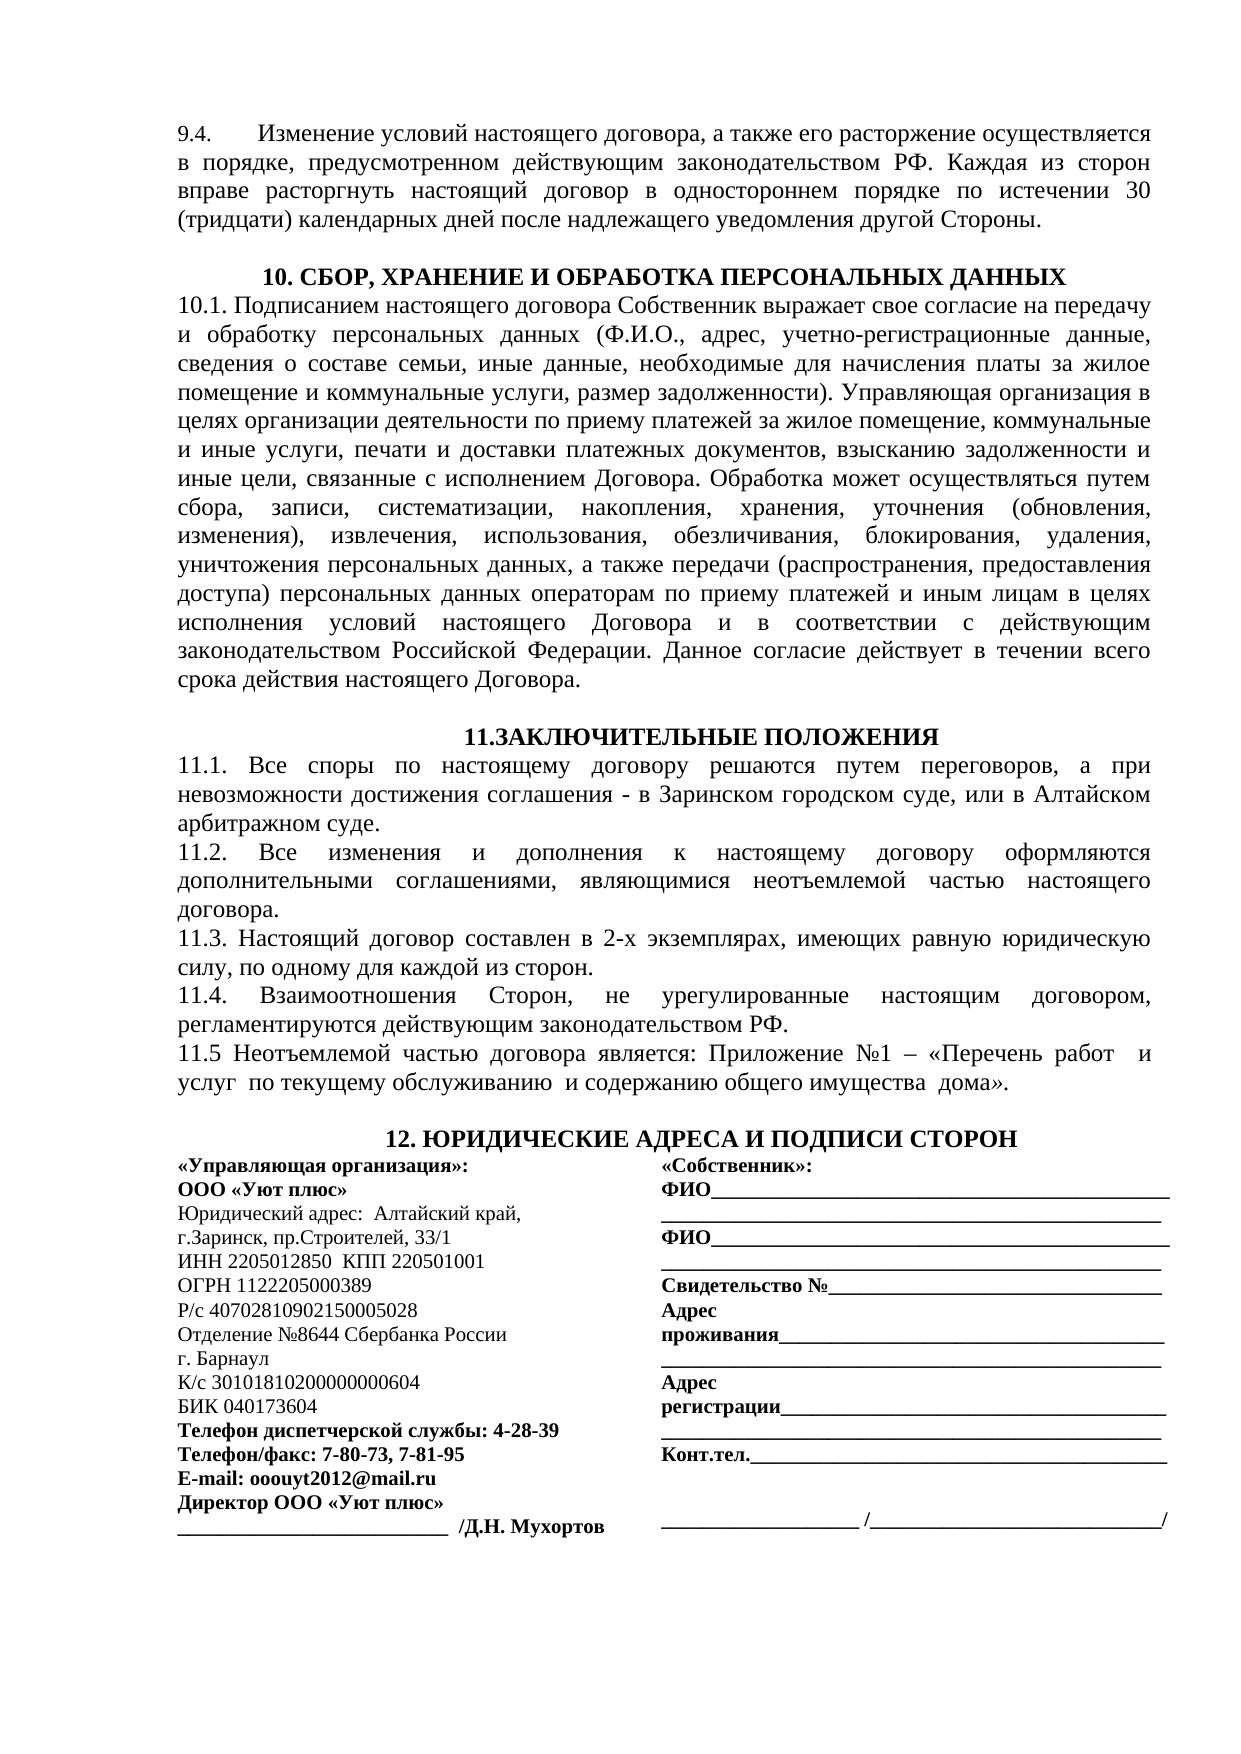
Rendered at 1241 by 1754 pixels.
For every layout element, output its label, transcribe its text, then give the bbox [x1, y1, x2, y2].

text 11.ЗАКЛЮЧИТЕЛЬНЫЕ ПОЛОЖЕНИЯ [177, 722, 1152, 751]
list 10.1. Подписанием настоящего договора Собственник выражает свое согласие на передачу и обработку персональных данных (Ф.И.О., адрес, учетно-регистрационные данные, сведения о составе семьи, иные данные, необходимые для начисления платы за жилое помещение и коммунальные услуги, размер задолженности). Управляющая организация в целях организации деятельности по приему платежей за жилое помещение, коммунальные и иные услуги, печати и доставки платежных документов, взысканию задолженности и иные цели, связанные с исполнением Договора. Обработка может осуществляться путем сбора, записи, систематизации, накопления, хранения, уточнения (обновления, изменения), извлечения, использования, обезличивания, блокирования, удаления, уничтожения персональных данных, а также передачи (распространения, предоставления доступа) персональных данных операторам по приему платежей и иным лицам в целях исполнения условий настоящего Договора и в соответствии с действующим законодательством Российской Федерации. Данное согласие действует в течении всего срока действия настоящего Договора. [177, 291, 1152, 693]
list СБОР, ХРАНЕНИЕ И ОБРАБОТКА ПЕРСОНАЛЬНЫХ ДАННЫХ [177, 262, 1152, 291]
text 11.5 Неотъемлемой частью договора является: Приложение №1 – «Перечень работ и услуг по текущему обслуживанию и содержанию общего имущества дома». [177, 1038, 1152, 1096]
table_header «Собственник»: ФИО____________________________________________ ________________________________________________ ФИО____________________________________________________________________________________________ Свидетельство №________________________________ Адрес проживания_____________________________________________________________________________________Адрес регистрации_____________________________________________________________________________________Конт.тел.________________________________________ ___________________ /____________________________/ [650, 1153, 1181, 1538]
text 12. ЮРИДИЧЕСКИЕ АДРЕСА И ПОДПИСИ СТОРОН [177, 1124, 1152, 1153]
text 11.1. Все споры по настоящему договору решаются путем переговоров, а при невозможности достижения соглашения - в Заринском городском суде, или в Алтайском арбитражном суде. [177, 751, 1152, 837]
text 11.4. Взаимоотношения Сторон, не урегулированные настоящим договором, регламентируются действующим законодательством РФ. [177, 981, 1152, 1038]
table_header «Управляющая организация»: ООО «Уют плюс» Юридический адрес: Алтайский край, г.Заринск, пр.Строителей, 33/1 ИНН 2205012850 КПП 220501001 ОГРН 1122205000389 Р/с 40702810902150005028 Отделение №8644 Сбербанка России г. Барнаул К/с 30101810200000000604 БИК 040173604 Телефон диспетчерской службы: 4-28-39 Телефон/факс: 7-80-73, 7-81-95 E-mail: ooouyt2012@mail.ru Директор ООО «Уют плюс» __________________________ /Д.Н. Мухортов [166, 1153, 650, 1538]
text 11.2. Все изменения и дополнения к настоящему договору оформляются дополнительными соглашениями, являющимися неотъемлемой частью настоящего договора. [177, 837, 1152, 923]
list Изменение условий настоящего договора, а также его расторжение осуществляется в порядке, предусмотренном действующим законодательством РФ. Каждая из сторон вправе расторгнуть настоящий договор в одностороннем порядке по истечении 30 (тридцати) календарных дней после надлежащего уведомления другой Стороны. [177, 118, 1152, 233]
text 11.3. Настоящий договор составлен в 2-х экземплярах, имеющих равную юридическую силу, по одному для каждой из сторон. [177, 923, 1152, 981]
